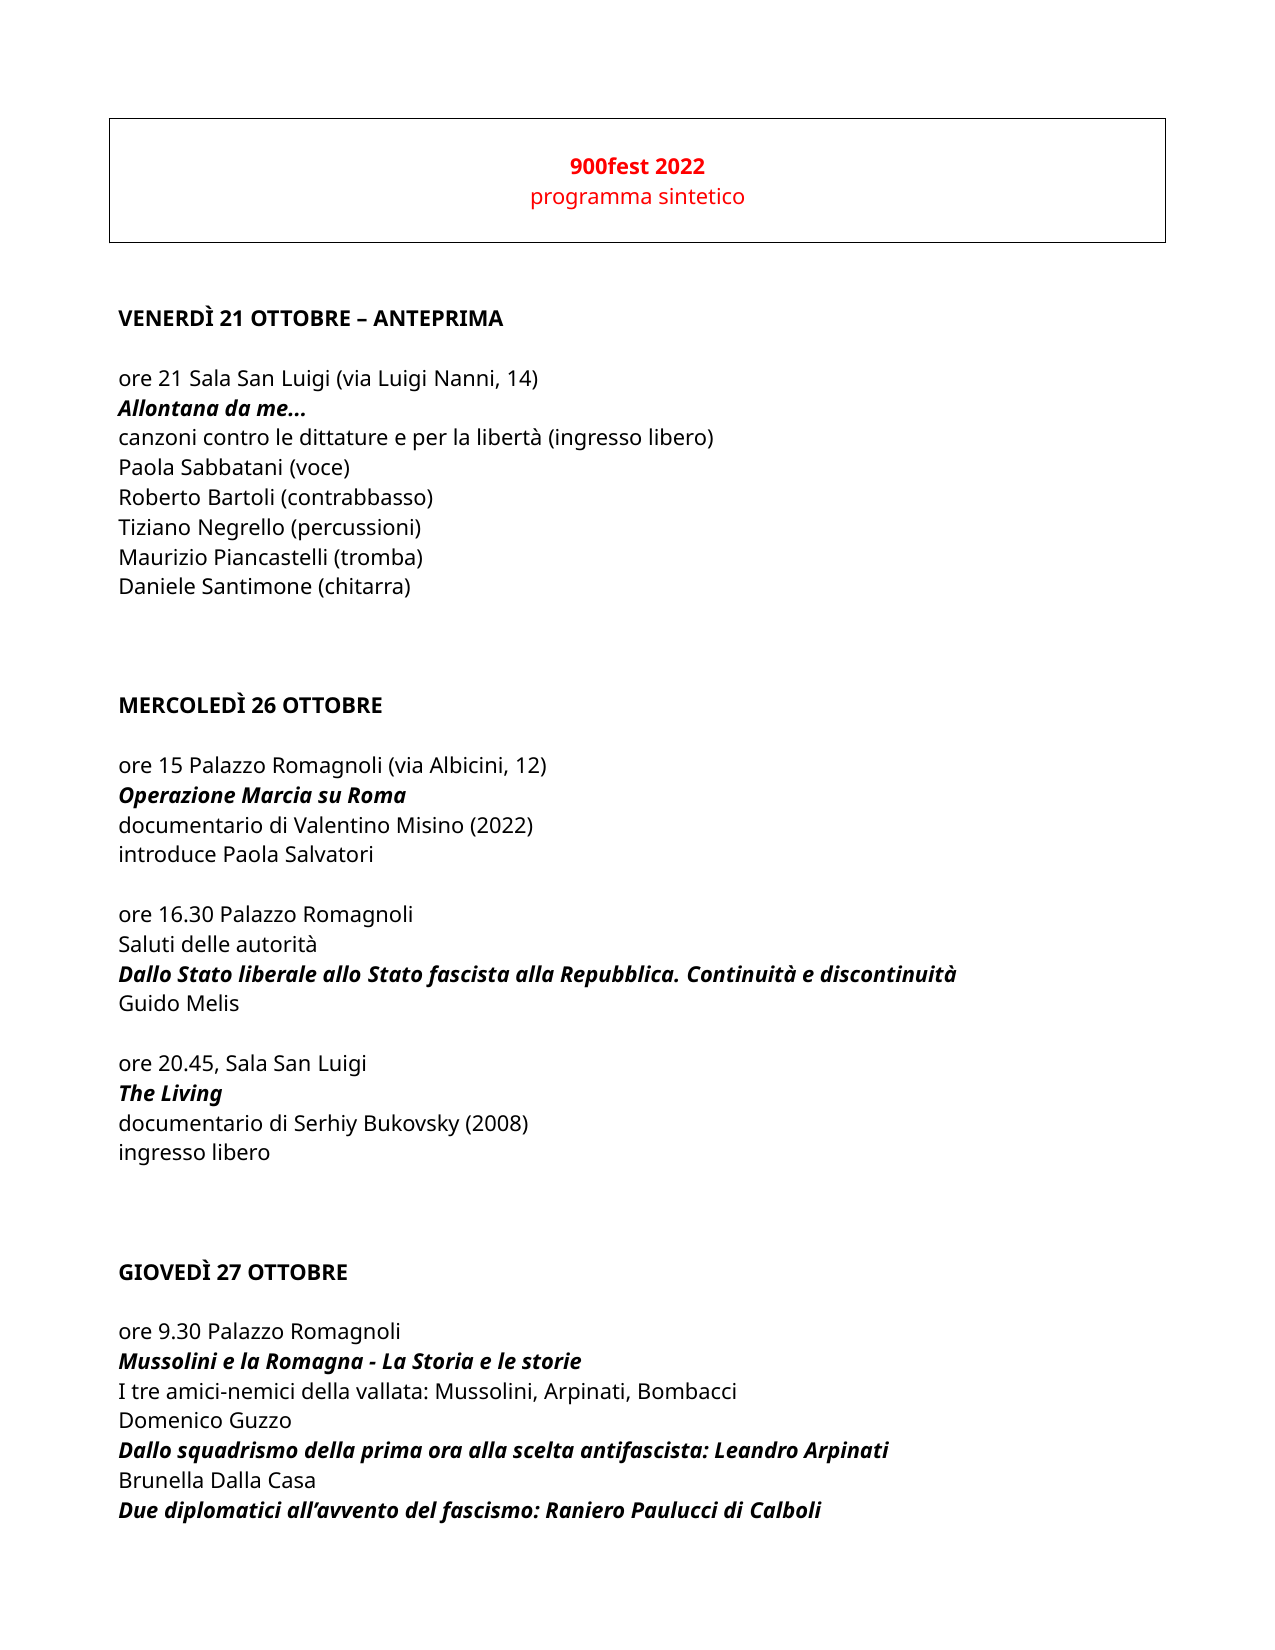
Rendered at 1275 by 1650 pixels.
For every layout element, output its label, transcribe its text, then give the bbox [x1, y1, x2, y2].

text Allontana da me... [118, 392, 1157, 422]
text documentario di Serhiy Bukovsky (2008) [118, 1107, 1157, 1137]
text Roberto Bartoli (contrabbasso) [118, 482, 1157, 512]
text I tre amici-nemici della vallata: Mussolini, Arpinati, Bombacci [118, 1376, 1157, 1405]
text ore 9.30 Palazzo Romagnoli [118, 1316, 1157, 1346]
text ore 15 Palazzo Romagnoli (via Albicini, 12) [118, 750, 1157, 780]
text VENERDÌ 21 OTTOBRE – ANTEPRIMA [118, 303, 1157, 333]
text documentario di Valentino Misino (2022) [118, 809, 1157, 839]
text Operazione Marcia su Roma [118, 780, 1157, 809]
text GIOVEDÌ 27 OTTOBRE [118, 1256, 1157, 1286]
text ore 20.45, Sala San Luigi [118, 1048, 1157, 1078]
text Daniele Santimone (chitarra) [118, 571, 1157, 601]
text Saluti delle autorità [118, 929, 1157, 958]
text Due diplomatici all’avvento del fascismo: Raniero Paulucci di Calboli [118, 1495, 1157, 1524]
text canzoni contro le dittature e per la libertà (ingresso libero) [118, 422, 1157, 452]
text ore 16.30 Palazzo Romagnoli [118, 899, 1157, 929]
text The Living [118, 1078, 1157, 1107]
text Tiziano Negrello (percussioni) [118, 512, 1157, 541]
text programma sintetico [118, 181, 1157, 211]
text Domenico Guzzo [118, 1405, 1157, 1435]
text MERCOLEDÌ 26 OTTOBRE [118, 690, 1157, 720]
text Mussolini e la Romagna - La Storia e le storie [118, 1346, 1157, 1376]
text Brunella Dalla Casa [118, 1465, 1157, 1495]
text Dallo Stato liberale allo Stato fascista alla Repubblica. Continuità e discontinuità [118, 958, 1157, 988]
text 900fest 2022 [118, 151, 1157, 181]
text ingresso libero [118, 1137, 1157, 1167]
text introduce Paola Salvatori [118, 839, 1157, 869]
text Paola Sabbatani (voce) [118, 452, 1157, 482]
text Maurizio Piancastelli (tromba) [118, 541, 1157, 571]
text Dallo squadrismo della prima ora alla scelta antifascista: Leandro Arpinati [118, 1435, 1157, 1465]
text ore 21 Sala San Luigi (via Luigi Nanni, 14) [118, 363, 1157, 392]
text Guido Melis [118, 988, 1157, 1018]
